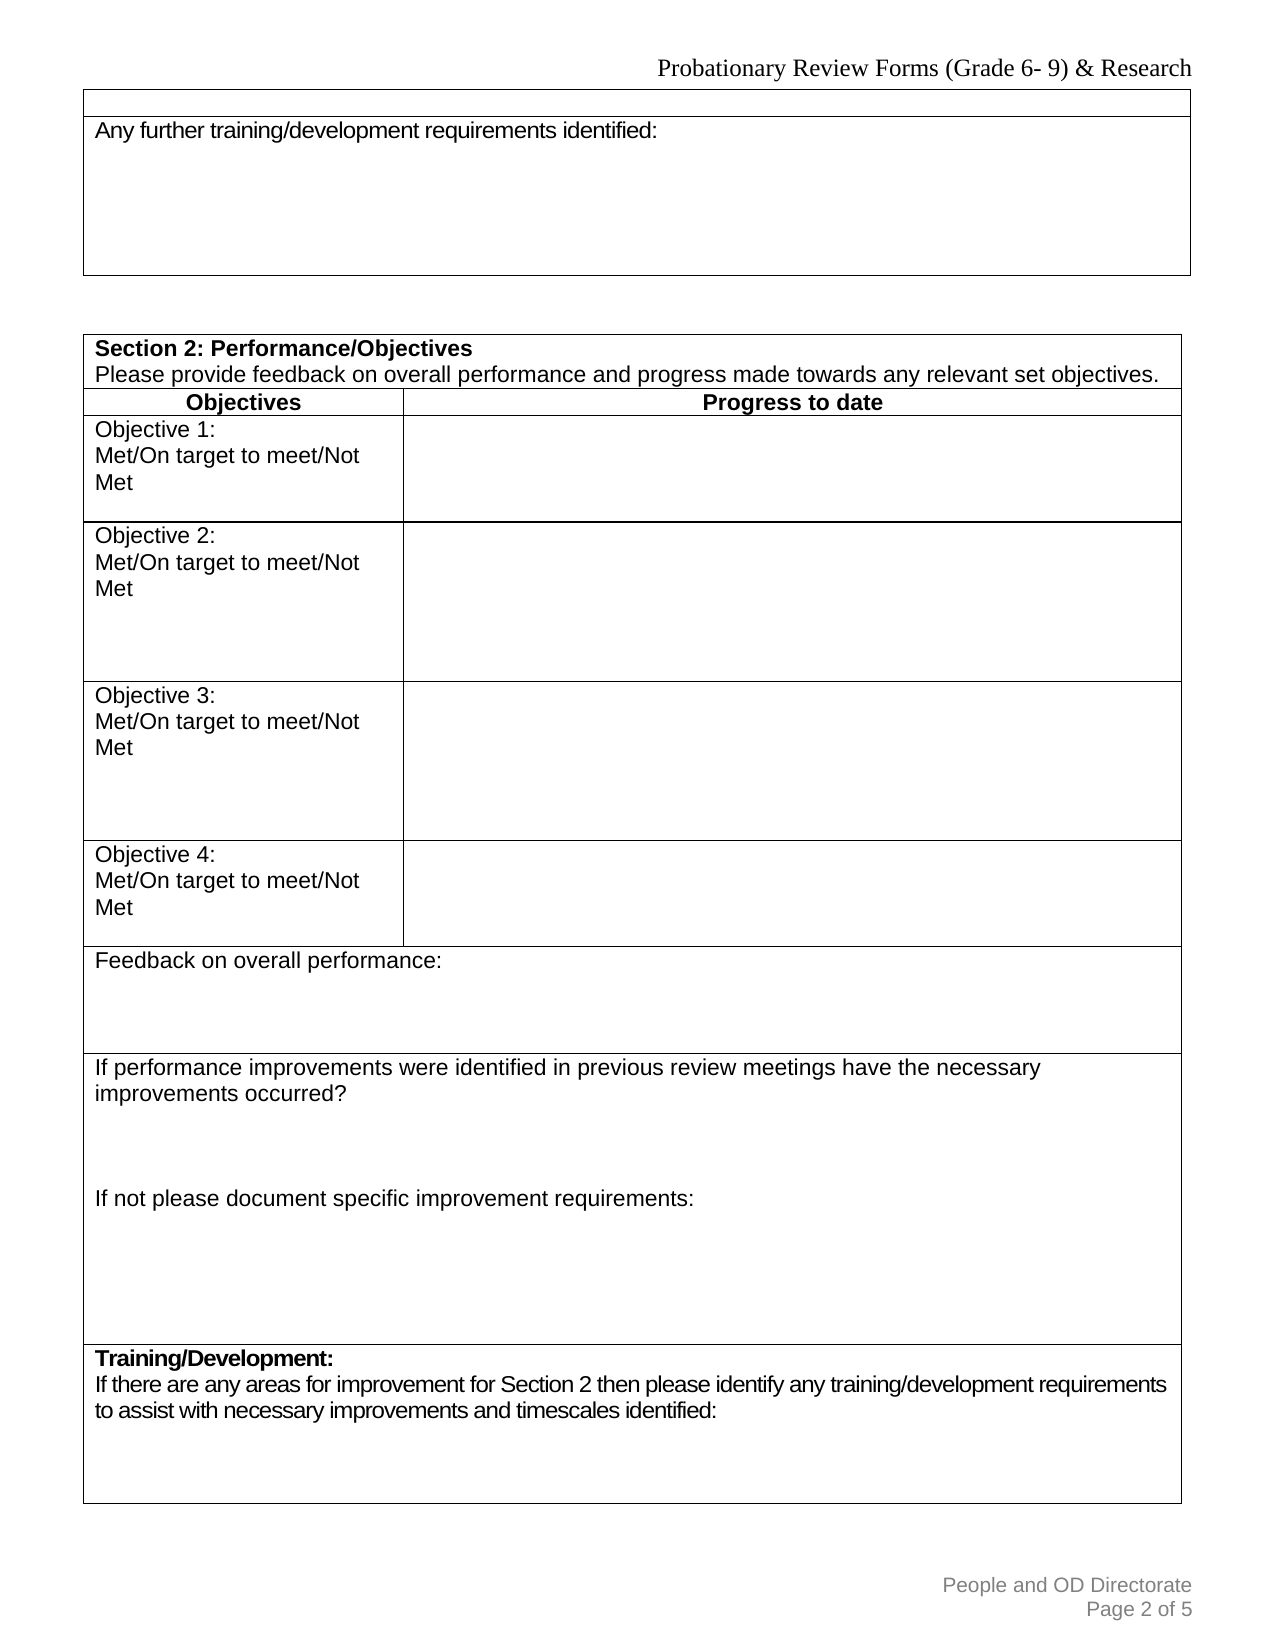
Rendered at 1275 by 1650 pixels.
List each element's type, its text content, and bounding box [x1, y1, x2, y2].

table_cell [404, 841, 1181, 946]
table_cell Objective 2: Met/On target to meet/Not Met [84, 523, 403, 681]
table_cell Progress to date [404, 389, 1181, 415]
table_cell Training/Development: If there are any areas for improvement for Section 2 then please identify any training/development requirements to assist with necessary improvements and timescales identified: [84, 1345, 1181, 1503]
table_cell Objective 4: Met/On target to meet/Not Met [84, 841, 403, 946]
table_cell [84, 90, 1190, 116]
table_cell [404, 416, 1181, 521]
table_cell Objectives [84, 389, 403, 415]
table_cell If performance improvements were identified in previous review meetings have the necessary improvements occurred? If not please document specific improvement requirements: [84, 1054, 1181, 1343]
table_cell Feedback on overall performance: [84, 947, 1181, 1053]
table_cell Objective 1: Met/On target to meet/Not Met [84, 416, 403, 521]
table_header Section 2: Performance/Objectives Please provide feedback on overall performance and progress made towards any relevant set objectives. [84, 335, 1181, 387]
table_cell Any further training/development requirements identified: [84, 117, 1190, 275]
table_cell Objective 3: Met/On target to meet/Not Met [84, 682, 403, 840]
table_cell [404, 523, 1181, 681]
table_cell [404, 682, 1181, 840]
